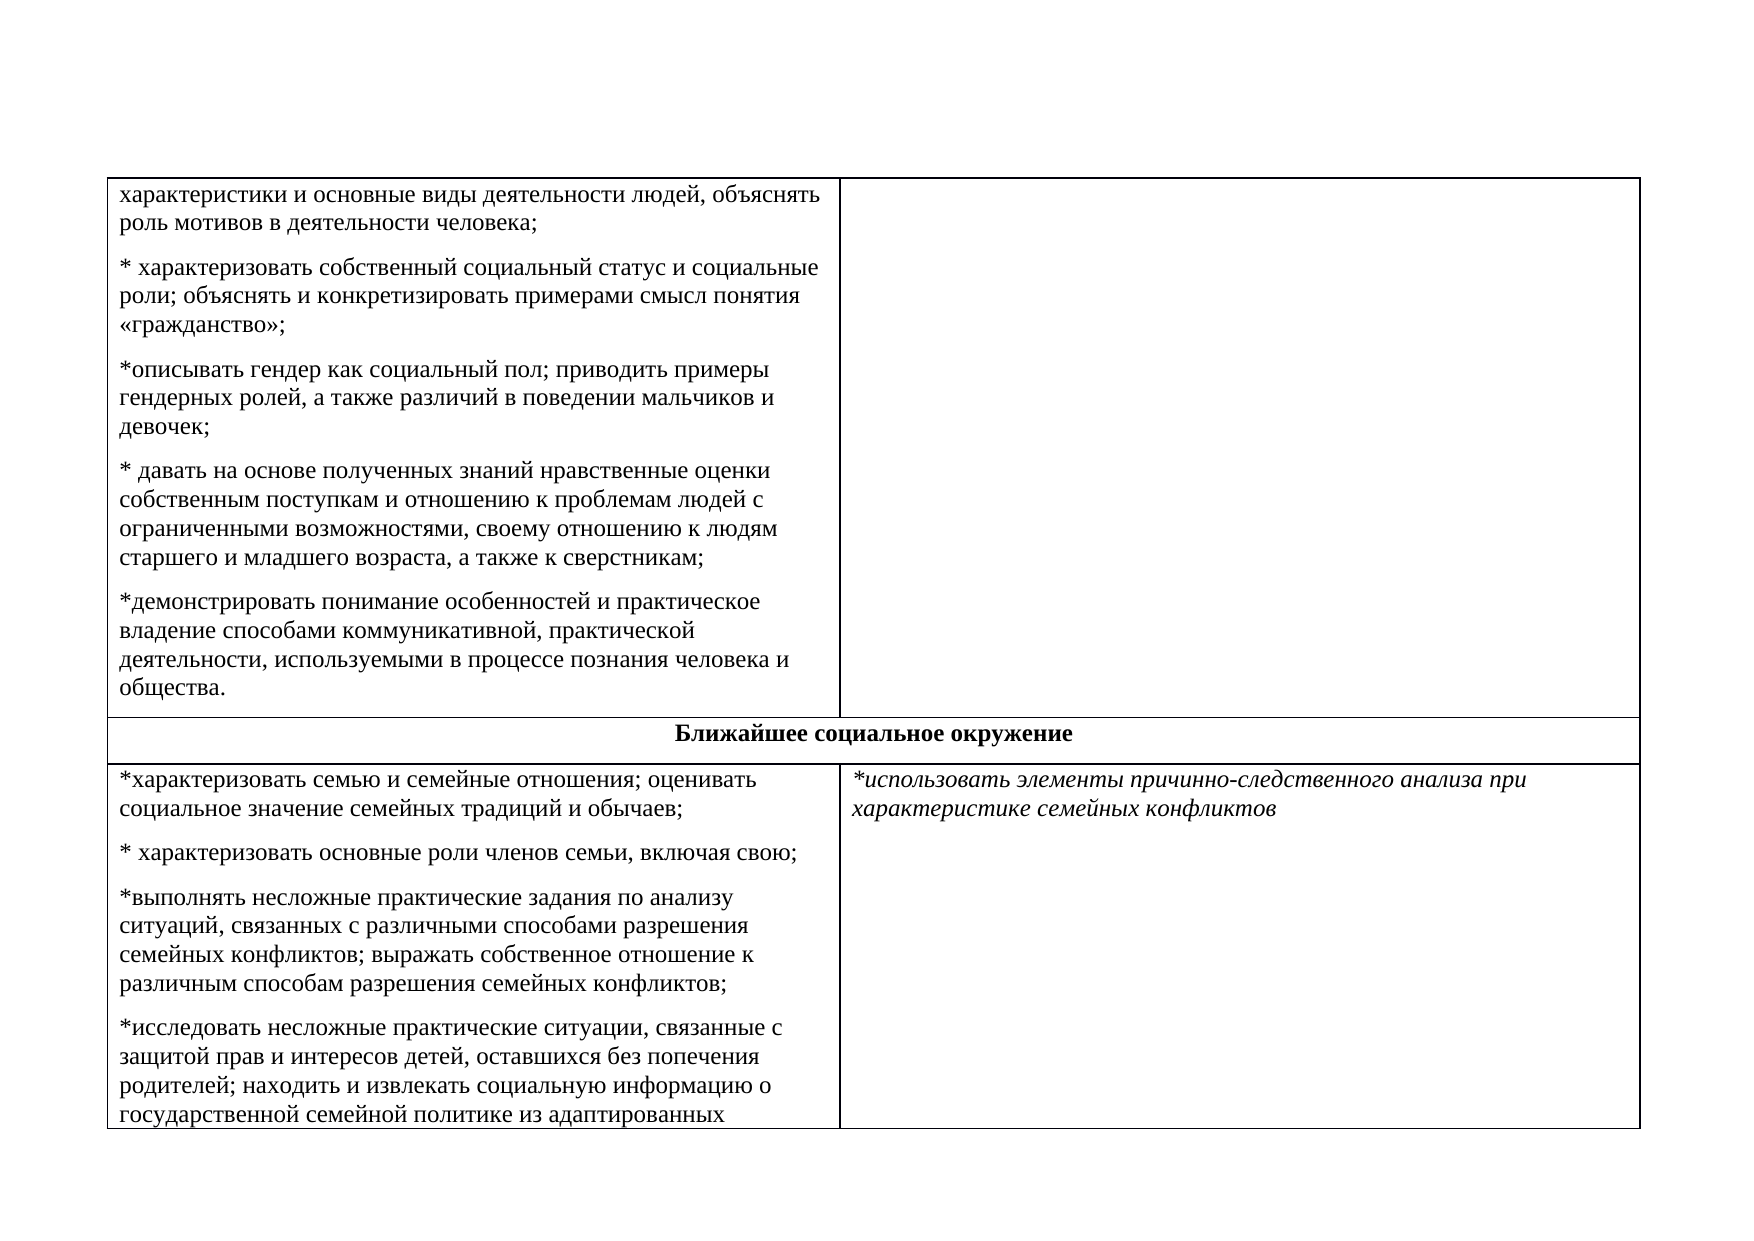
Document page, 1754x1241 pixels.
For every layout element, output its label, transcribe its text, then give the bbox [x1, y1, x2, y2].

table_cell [108, 765, 839, 1127]
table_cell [841, 765, 1639, 1127]
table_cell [108, 179, 839, 717]
table_cell Ближайшее социальное окружение [108, 718, 1639, 763]
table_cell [841, 179, 1639, 717]
